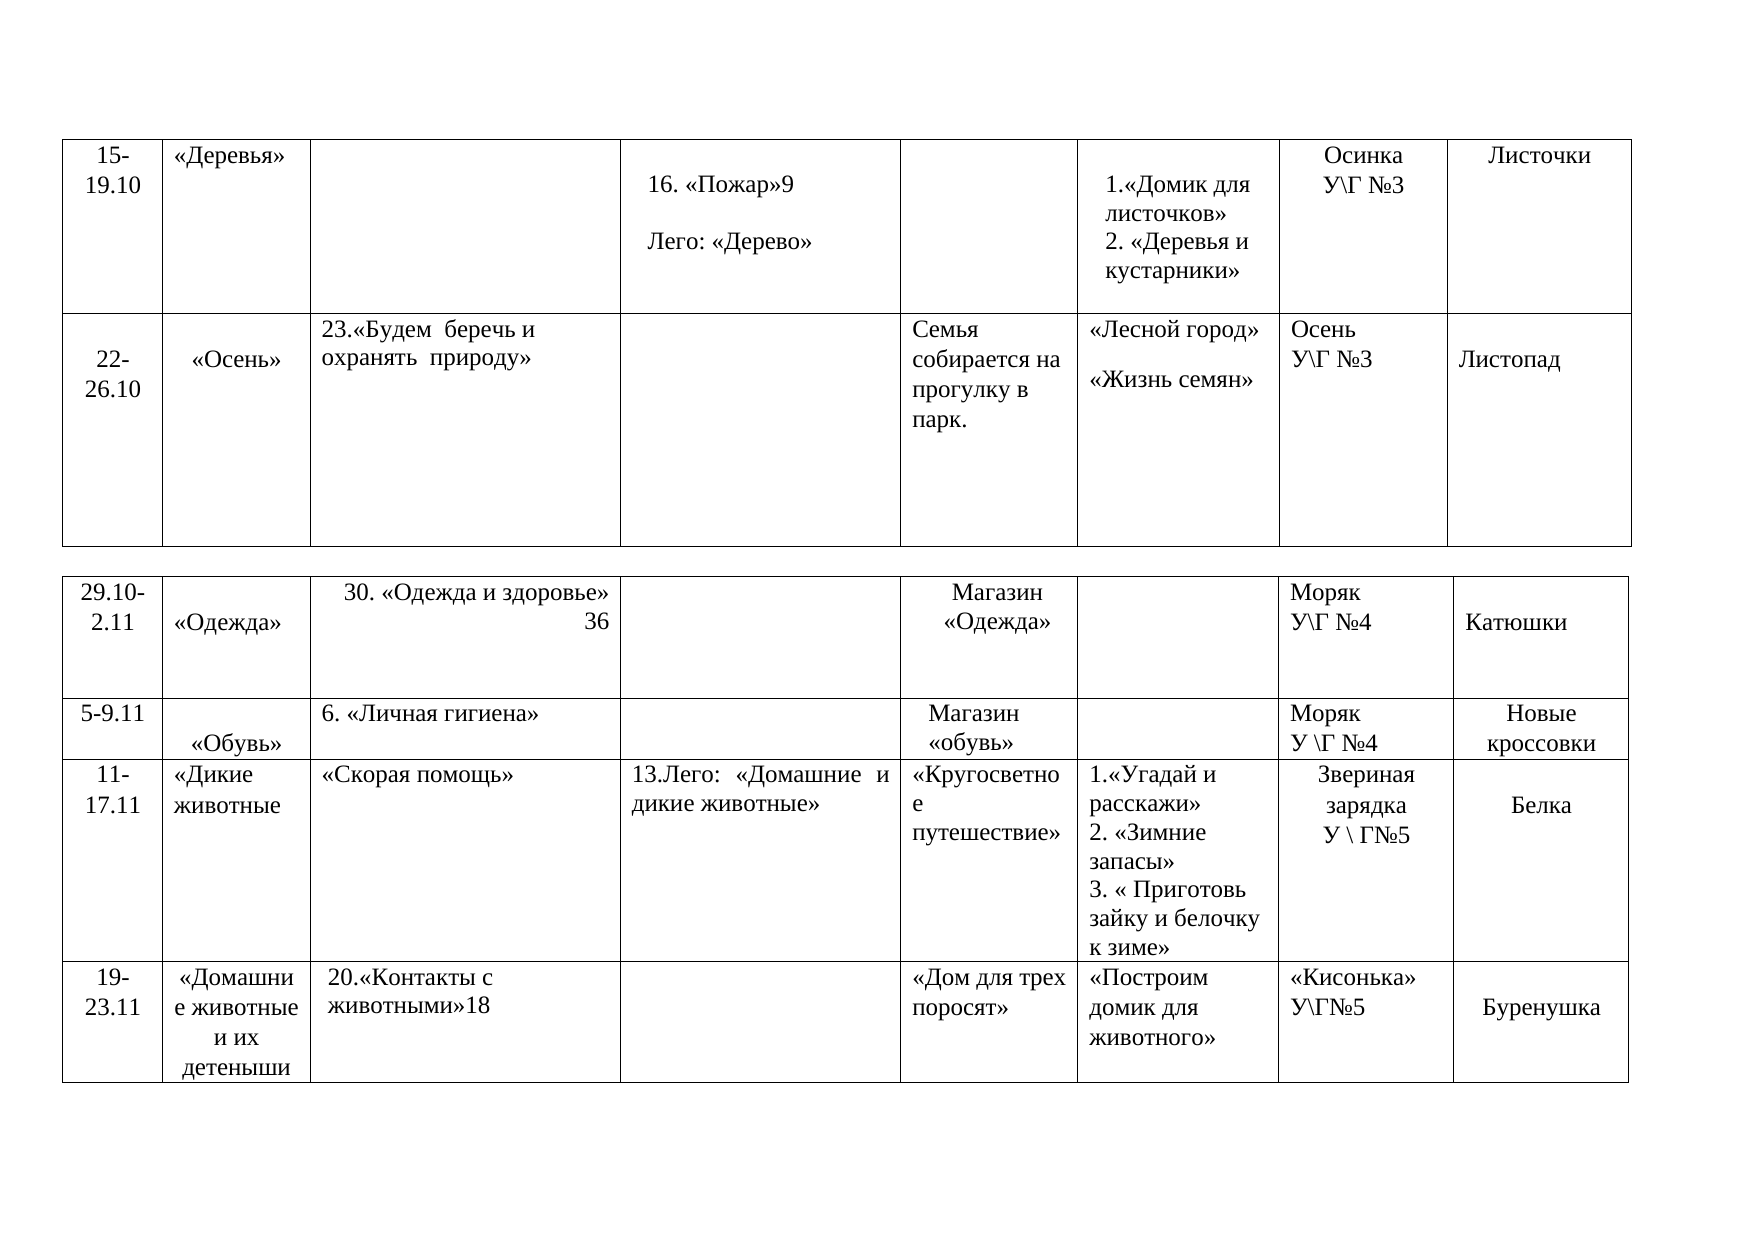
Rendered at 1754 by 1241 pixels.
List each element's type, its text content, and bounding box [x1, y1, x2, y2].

table_header [1078, 577, 1278, 697]
table_cell Буренушка [1454, 962, 1628, 1082]
table_cell Листопад [1448, 314, 1631, 546]
table_header 29.10-2.11 [63, 577, 162, 697]
table_cell 22-26.10 [63, 314, 162, 546]
table_header Магазин «Одежда» [901, 577, 1077, 697]
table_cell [901, 962, 1077, 1082]
table_cell 19-23.11 [63, 962, 162, 1082]
table_cell «Осень» [163, 314, 310, 546]
table_cell Магазин «обувь» [901, 699, 1077, 758]
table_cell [1078, 140, 1279, 313]
table_cell Новые кроссовки [1454, 699, 1628, 758]
table_cell Звериная зарядка У \ Г№5 [1279, 760, 1453, 961]
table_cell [621, 140, 900, 313]
table_cell «Кисонька» У\Г№5 [1279, 962, 1453, 1082]
table_cell 1.«Угадай и расскажи» 2. «Зимние запасы» 3. « Приготовь зайку и белочку к зиме» [1078, 760, 1278, 961]
table_cell Белка [1454, 760, 1628, 961]
table_cell 23.«Будем беречь и охранять природу» [311, 314, 620, 546]
table_cell 6. «Личная гигиена» [311, 699, 620, 758]
table_cell [901, 140, 1077, 313]
table_header 30. «Одежда и здоровье» 36 [311, 577, 620, 697]
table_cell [1078, 962, 1278, 1082]
table_cell Осинка У\Г №3 [1280, 140, 1447, 313]
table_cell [163, 962, 310, 1082]
table_cell «Лесной город» «Жизнь семян» [1078, 314, 1279, 546]
table_header [621, 577, 900, 697]
table_header Катюшки [1454, 577, 1628, 697]
table_cell «Скорая помощь» [311, 760, 620, 961]
table_cell «Обувь» [163, 699, 310, 758]
table_header Моряк У\Г №4 [1279, 577, 1453, 697]
table_cell «Деревья» [163, 140, 310, 313]
table_header «Одежда» [163, 577, 310, 697]
table_cell [1078, 699, 1278, 758]
table_cell Осень У\Г №3 [1280, 314, 1447, 546]
table_cell Моряк У \Г №4 [1279, 699, 1453, 758]
table_cell 15-19.10 [63, 140, 162, 313]
table_cell 13.Лего: «Домашние и дикие животные» [621, 760, 900, 961]
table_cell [311, 962, 620, 1082]
table_cell Листочки [1448, 140, 1631, 313]
table_cell Семья собирается на прогулку в парк. [901, 314, 1077, 546]
table_cell [621, 962, 900, 1082]
table_cell 11-17.11 [63, 760, 162, 961]
table_cell «Дикие животные [163, 760, 310, 961]
table_cell [311, 140, 620, 313]
table_cell «Кругосветное путешествие» [901, 760, 1077, 961]
table_cell 5-9.11 [63, 699, 162, 758]
table_cell [621, 699, 900, 758]
table_cell [621, 314, 900, 546]
